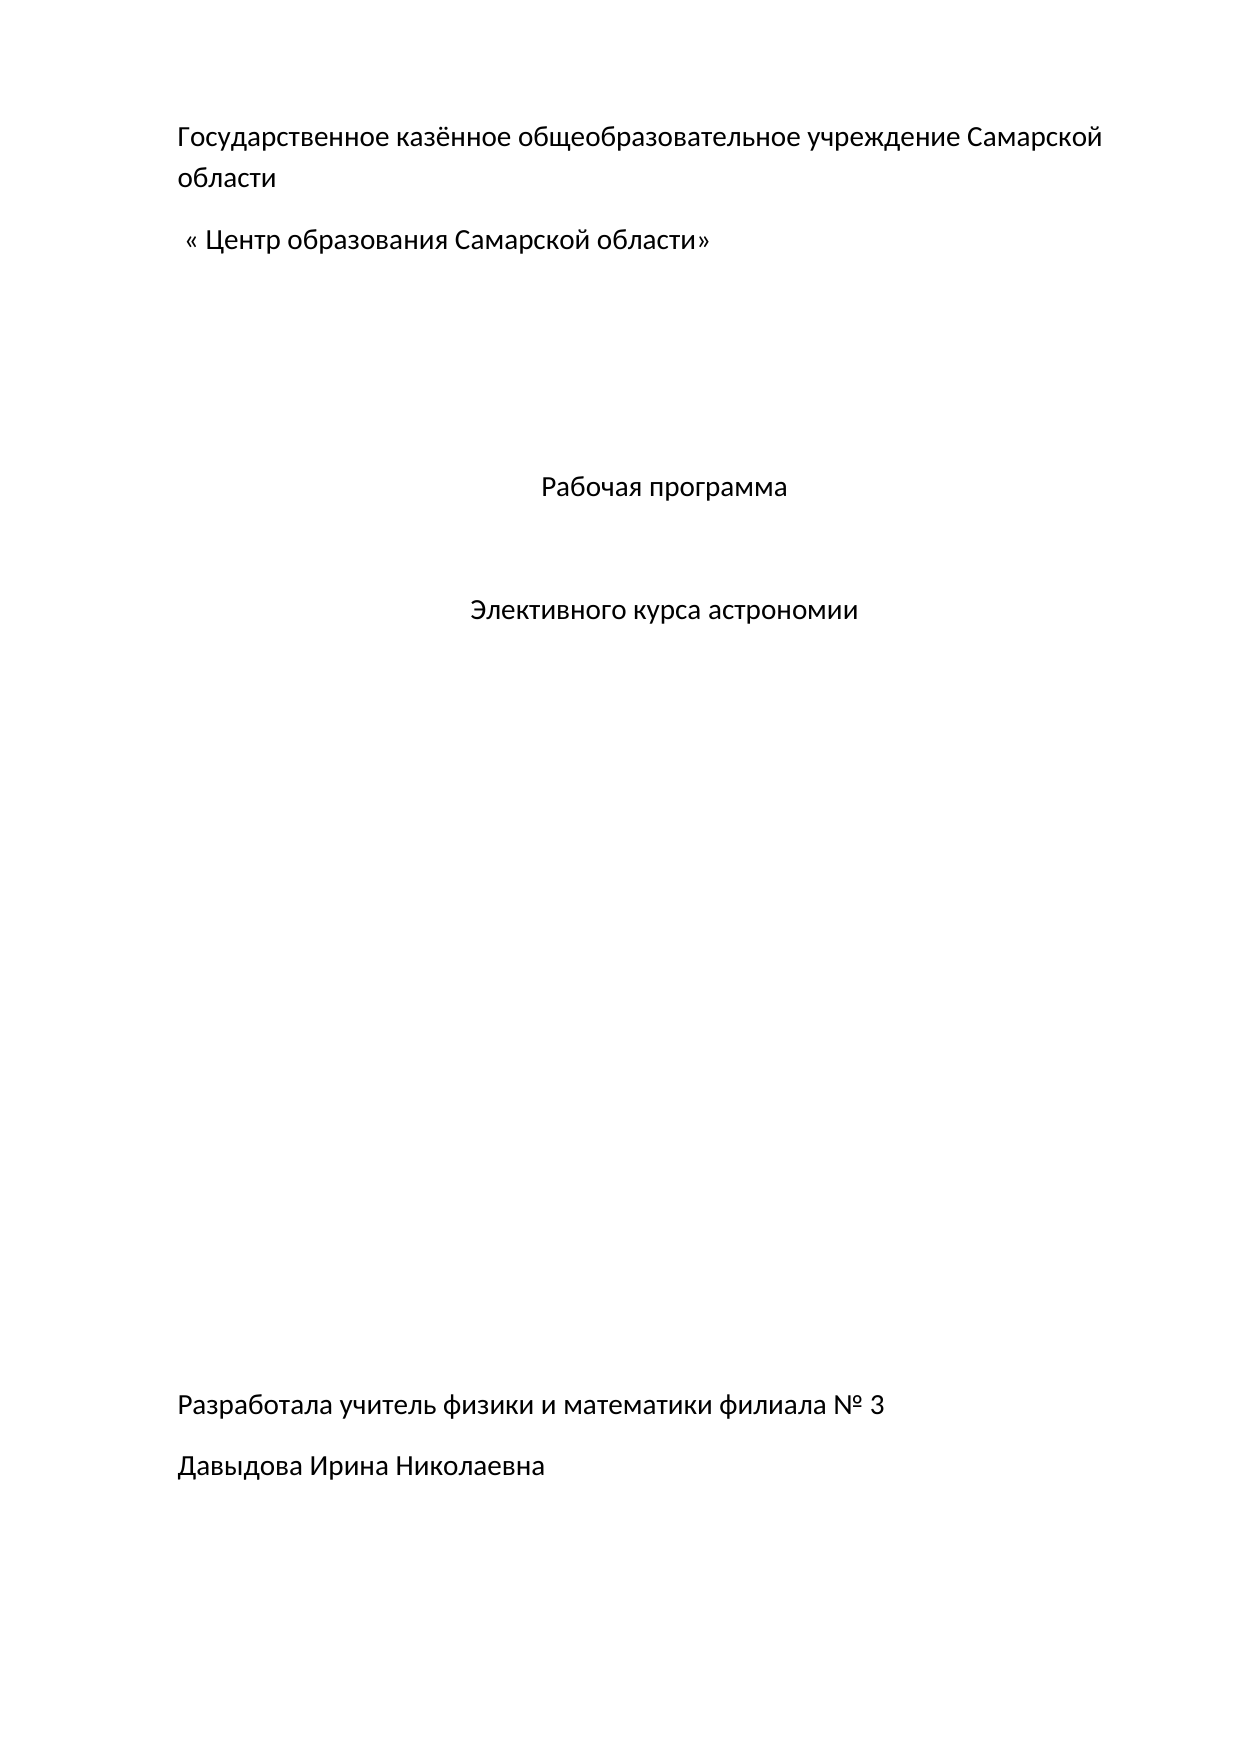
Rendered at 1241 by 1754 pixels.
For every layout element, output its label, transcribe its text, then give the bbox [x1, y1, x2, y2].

text « Центр образования Самарской области» [177, 221, 1152, 256]
text Государственное казённое общеобразовательное учреждение Самарской области [177, 118, 1152, 195]
text Давыдова Ирина Николаевна [177, 1447, 1152, 1483]
text Рабочая программа [177, 468, 1152, 503]
text Разработала учитель физики и математики филиала № 3 [177, 1386, 1152, 1421]
text Элективного курса астрономии [177, 591, 1152, 627]
